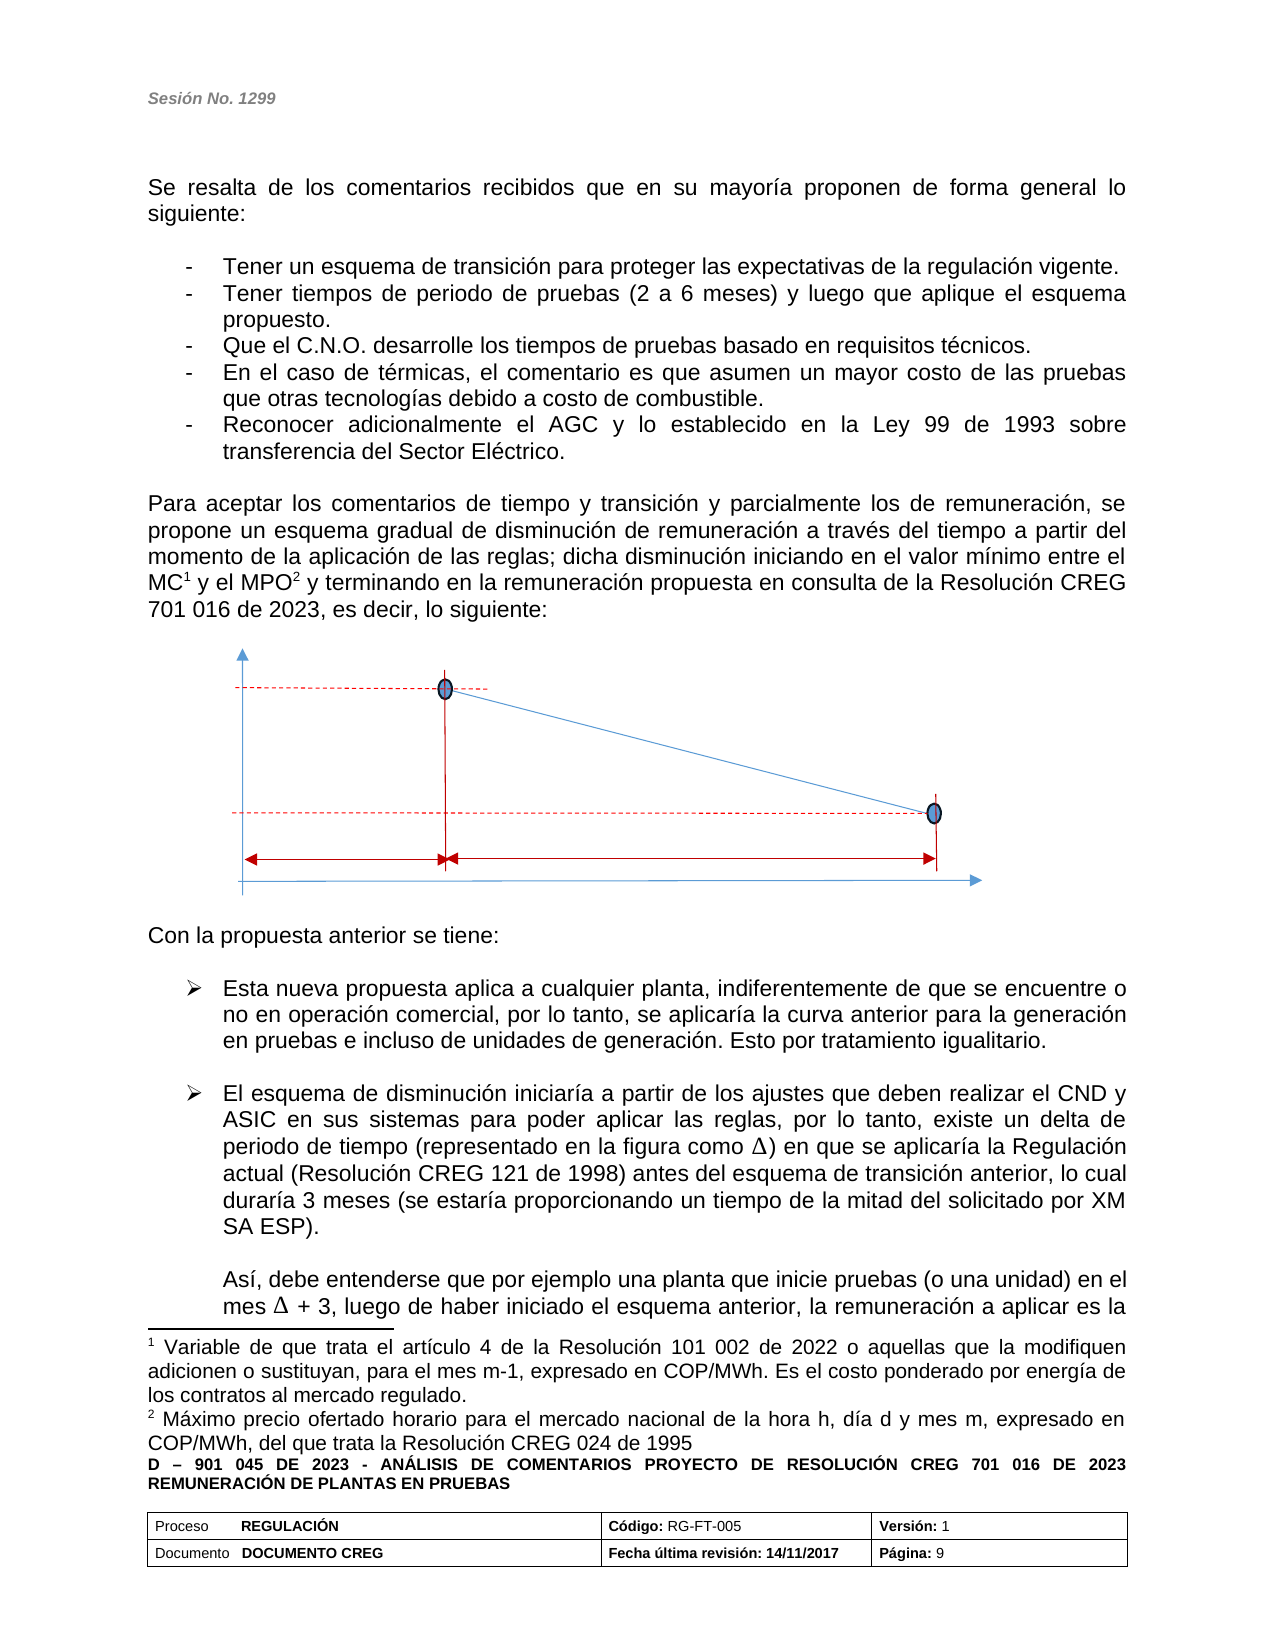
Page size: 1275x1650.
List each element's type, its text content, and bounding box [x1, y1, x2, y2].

text Con la propuesta anterior se tiene: [148, 922, 1127, 948]
list Tener tiempos de periodo de pruebas (2 a 6 meses) y luego que aplique el esquema propuesto. [185, 279, 1127, 332]
list Reconocer adicionalmente el AGC y lo establecido en la Ley 99 de 1993 sobre transferencia del Sector Eléctrico. [185, 411, 1127, 464]
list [223, 1266, 1127, 1319]
list En el caso de térmicas, el comentario es que asumen un mayor costo de las pruebas que otras tecnologías debido a costo de combustible. [185, 358, 1127, 411]
list Esta nueva propuesta aplica a cualquier planta, indiferentemente de que se encuentre o no en operación comercial, por lo tanto, se aplicaría la curva anterior para la generación en pruebas e incluso de unidades de generación. Esto por tratamiento igualitario. [185, 974, 1127, 1053]
text Se resalta de los comentarios recibidos que en su mayoría proponen de forma general lo siguiente: [148, 174, 1127, 227]
list El esquema de disminución iniciaría a partir de los ajustes que deben realizar el CND y ASIC en sus sistemas para poder aplicar las reglas, por lo tanto, existe un delta de periodo de tiempo (representado en la figura como ) en que se aplicaría la Regulación actual (Resolución CREG 121 de 1998) antes del esquema de transición anterior, lo cual duraría 3 meses (se estaría proporcionando un tiempo de la mitad del solicitado por XM SA ESP). [185, 1080, 1127, 1239]
text Para aceptar los comentarios de tiempo y transición y parcialmente los de remuneración, se propone un esquema gradual de disminución de remuneración a través del tiempo a partir del momento de la aplicación de las reglas; dicha disminución iniciando en el valor mínimo entre el MC y el MPO y terminando en la remuneración propuesta en consulta de la Resolución CREG 701 016 de 2023, es decir, lo siguiente: [148, 490, 1127, 622]
list Que el C.N.O. desarrolle los tiempos de pruebas basado en requisitos técnicos. [185, 332, 1127, 358]
list Tener un esquema de transición para proteger las expectativas de la regulación vigente. [185, 253, 1127, 279]
